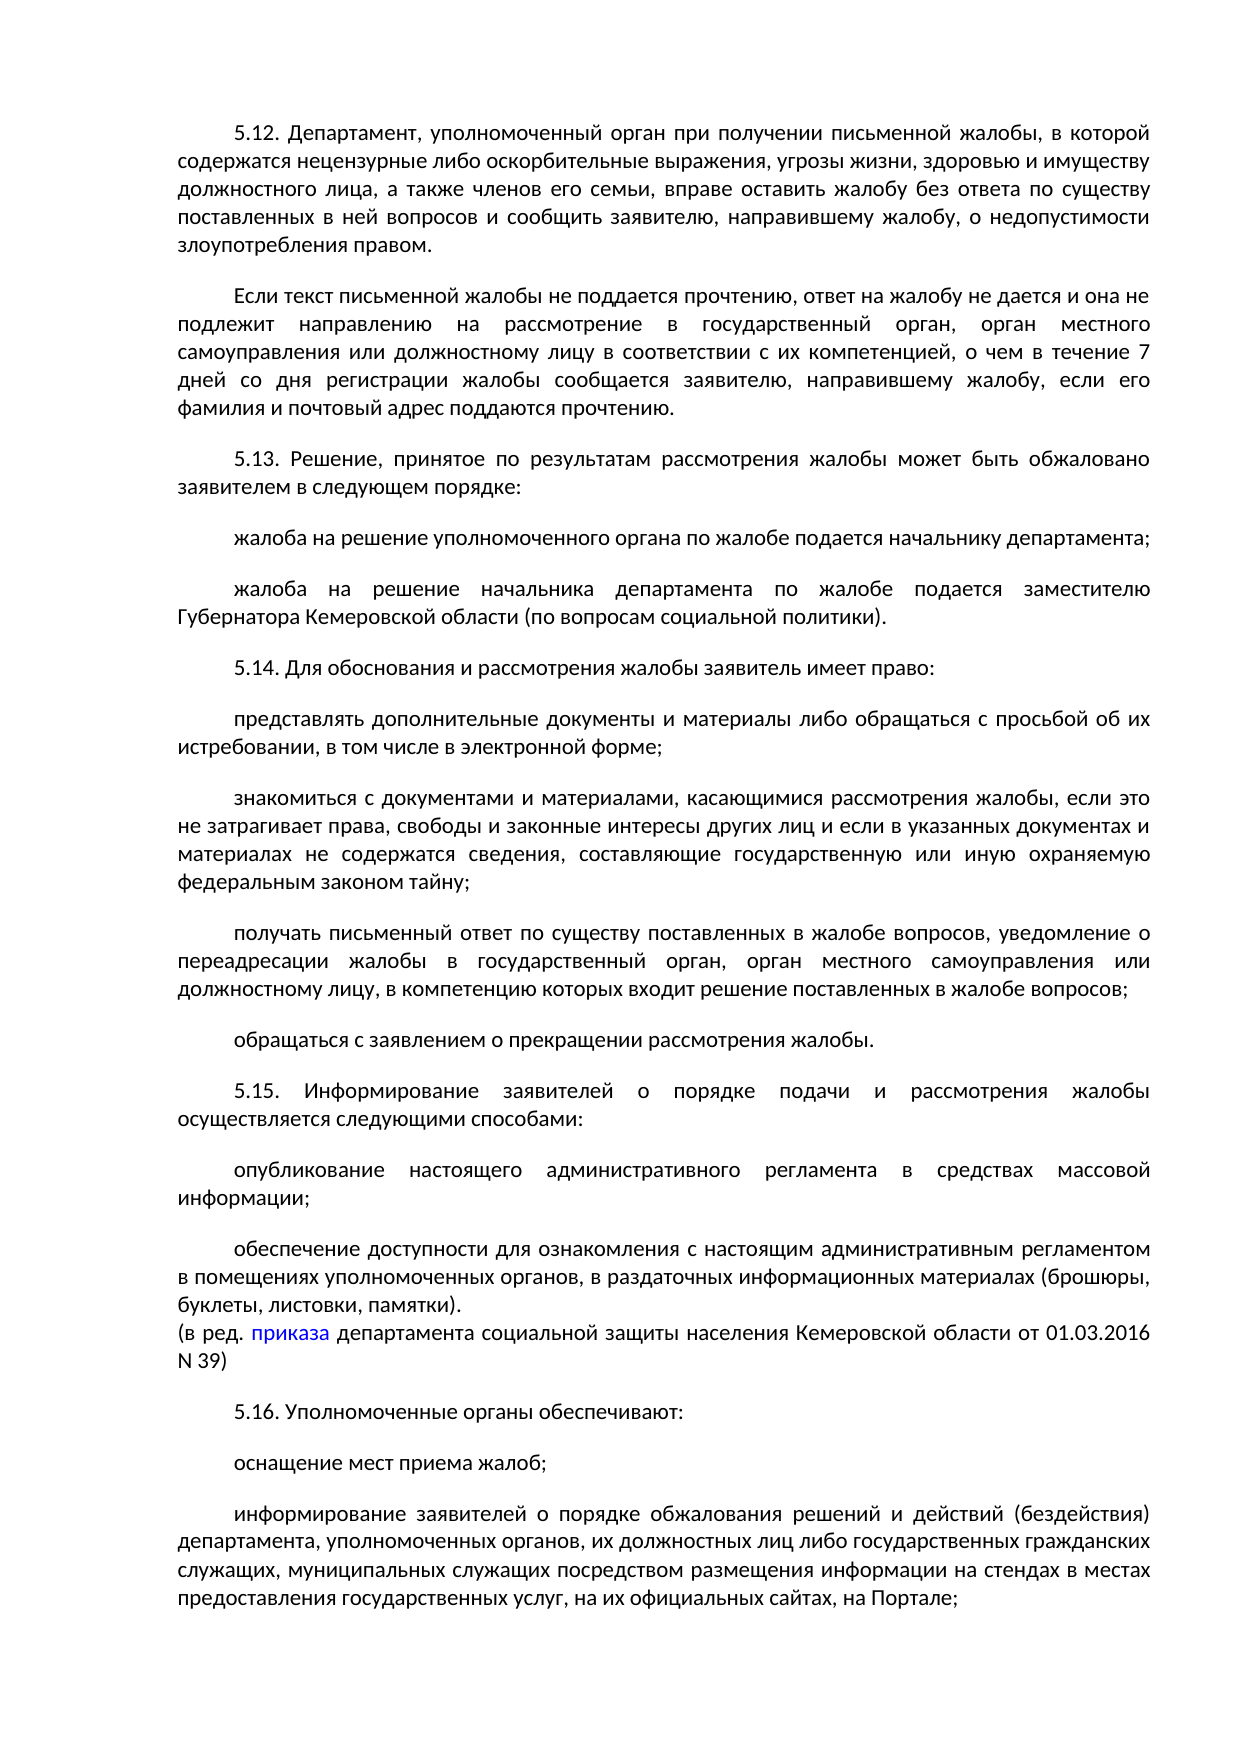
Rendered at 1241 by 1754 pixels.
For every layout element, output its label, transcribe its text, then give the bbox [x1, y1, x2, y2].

text 5.13. Решение, принятое по результатам рассмотрения жалобы может быть обжаловано заявителем в следующем порядке: [177, 444, 1152, 500]
text (в ред. приказа департамента социальной защиты населения Кемеровской области от 01.03.2016 N 39) [177, 1318, 1152, 1374]
text обращаться с заявлением о прекращении рассмотрения жалобы. [177, 1025, 1152, 1053]
text Если текст письменной жалобы не поддается прочтению, ответ на жалобу не дается и она не подлежит направлению на рассмотрение в государственный орган, орган местного самоуправления или должностному лицу в соответствии с их компетенцией, о чем в течение 7 дней со дня регистрации жалобы сообщается заявителю, направившему жалобу, если его фамилия и почтовый адрес поддаются прочтению. [177, 281, 1152, 421]
text жалоба на решение уполномоченного органа по жалобе подается начальнику департамента; [177, 523, 1152, 551]
text опубликование настоящего административного регламента в средствах массовой информации; [177, 1155, 1152, 1211]
text оснащение мест приема жалоб; [177, 1448, 1152, 1476]
text 5.16. Уполномоченные органы обеспечивают: [177, 1397, 1152, 1425]
text информирование заявителей о порядке обжалования решений и действий (бездействия) департамента, уполномоченных органов, их должностных лиц либо государственных гражданских служащих, муниципальных служащих посредством размещения информации на стендах в местах предоставления государственных услуг, на их официальных сайтах, на Портале; [177, 1499, 1152, 1611]
text 5.12. Департамент, уполномоченный орган при получении письменной жалобы, в которой содержатся нецензурные либо оскорбительные выражения, угрозы жизни, здоровью и имуществу должностного лица, а также членов его семьи, вправе оставить жалобу без ответа по существу поставленных в ней вопросов и сообщить заявителю, направившему жалобу, о недопустимости злоупотребления правом. [177, 118, 1152, 258]
text знакомиться с документами и материалами, касающимися рассмотрения жалобы, если это не затрагивает права, свободы и законные интересы других лиц и если в указанных документах и материалах не содержатся сведения, составляющие государственную или иную охраняемую федеральным законом тайну; [177, 783, 1152, 895]
text 5.14. Для обоснования и рассмотрения жалобы заявитель имеет право: [177, 653, 1152, 681]
text представлять дополнительные документы и материалы либо обращаться с просьбой об их истребовании, в том числе в электронной форме; [177, 704, 1152, 760]
text жалоба на решение начальника департамента по жалобе подается заместителю Губернатора Кемеровской области (по вопросам социальной политики). [177, 574, 1152, 630]
text 5.15. Информирование заявителей о порядке подачи и рассмотрения жалобы осуществляется следующими способами: [177, 1076, 1152, 1132]
text обеспечение доступности для ознакомления с настоящим административным регламентом в помещениях уполномоченных органов, в раздаточных информационных материалах (брошюры, буклеты, листовки, памятки). [177, 1234, 1152, 1318]
text получать письменный ответ по существу поставленных в жалобе вопросов, уведомление о переадресации жалобы в государственный орган, орган местного самоуправления или должностному лицу, в компетенцию которых входит решение поставленных в жалобе вопросов; [177, 918, 1152, 1002]
